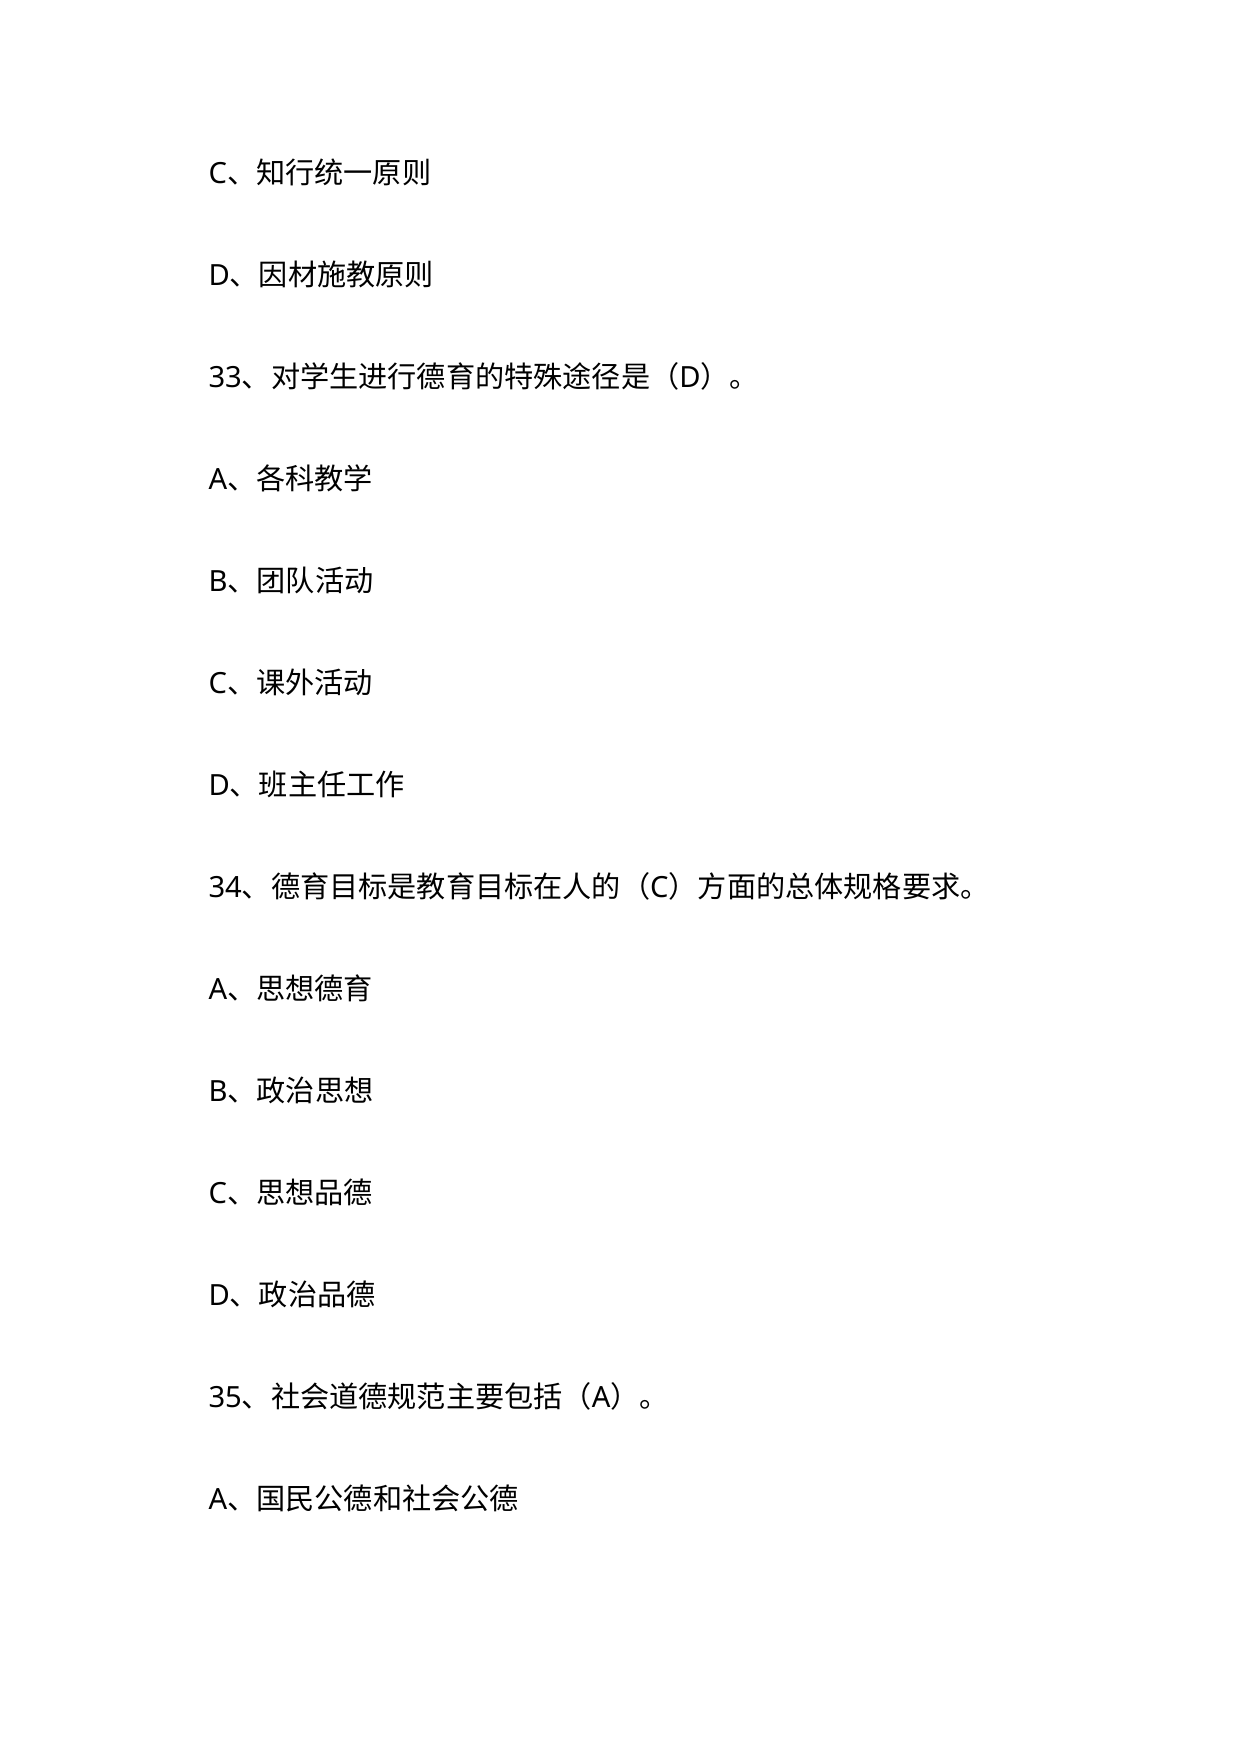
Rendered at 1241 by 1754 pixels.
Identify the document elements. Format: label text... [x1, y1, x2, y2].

text 35、社会道德规范主要包括（A）。 [150, 1374, 1090, 1416]
text A、国民公德和社会公德 [150, 1476, 1090, 1518]
text 33、对学生进行德育的特殊途径是（D）。 [150, 354, 1090, 396]
text C、课外活动 [150, 660, 1090, 702]
text C、思想品德 [150, 1170, 1090, 1212]
text B、政治思想 [150, 1068, 1090, 1110]
text B、团队活动 [150, 558, 1090, 600]
text D、政治品德 [150, 1272, 1090, 1314]
text A、各科教学 [150, 456, 1090, 498]
text C、知行统一原则 [150, 150, 1090, 192]
text A、思想德育 [150, 966, 1090, 1008]
text D、因材施教原则 [150, 252, 1090, 294]
text D、班主任工作 [150, 762, 1090, 804]
text 34、德育目标是教育目标在人的（C）方面的总体规格要求。 [150, 864, 1090, 906]
